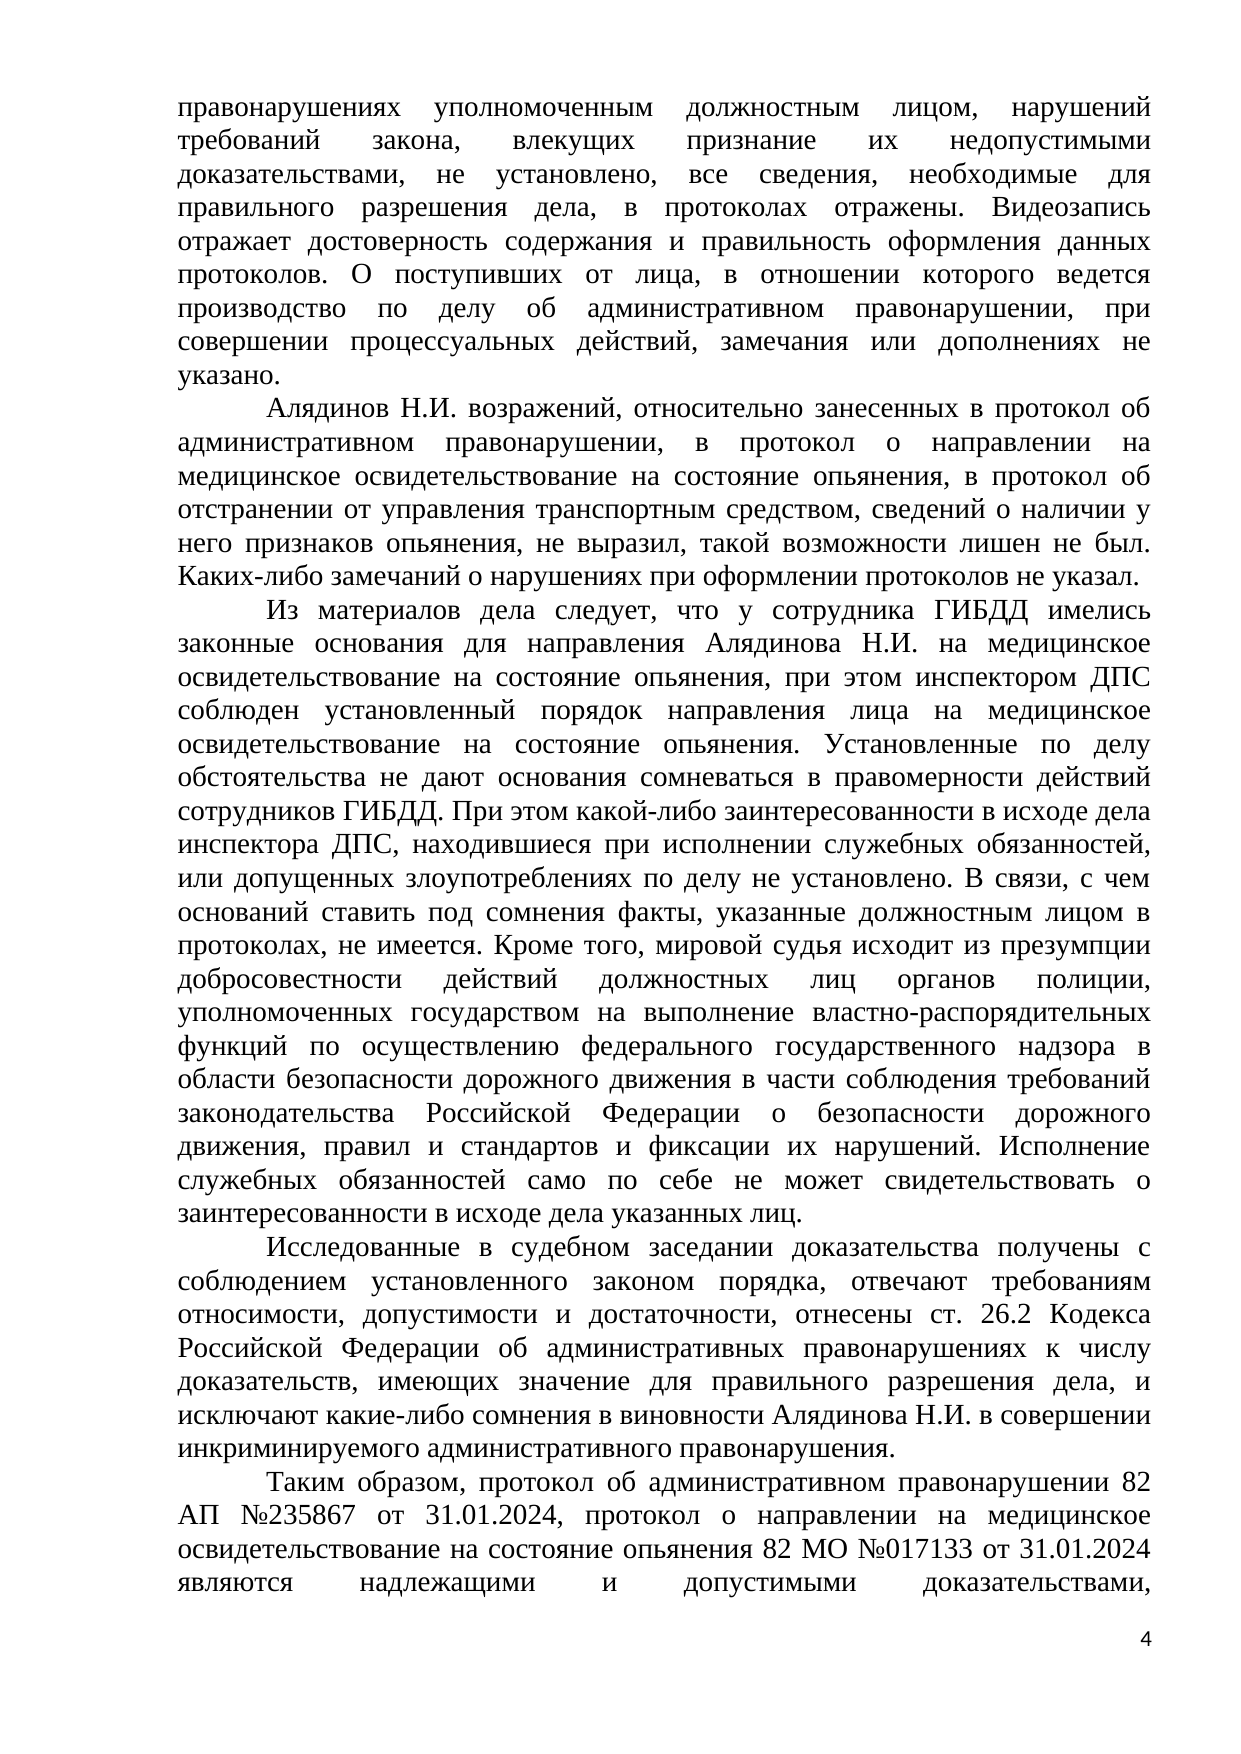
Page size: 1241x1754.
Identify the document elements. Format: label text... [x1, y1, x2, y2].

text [177, 1464, 1152, 1598]
text Исследованные в судебном заседании доказательства получены с соблюдением установленного законом порядка, отвечают требованиям относимости, допустимости и достаточности, отнесены ст. 26.2 Кодекса Российской Федерации об административных правонарушениях к числу доказательств, имеющих значение для правильного разрешения дела, и исключают какие-либо сомнения в виновности Алядинова Н.И. в совершении инкриминируемого административного правонарушения. [177, 1229, 1152, 1464]
text Из материалов дела следует, что у сотрудника ГИБДД имелись законные основания для направления Алядинова Н.И. на медицинское освидетельствование на состояние опьянения, при этом инспектором ДПС соблюден установленный порядок направления лица на медицинское освидетельствование на состояние опьянения. Установленные по делу обстоятельства не дают основания сомневаться в правомерности действий сотрудников ГИБДД. При этом какой-либо заинтересованности в исходе дела инспектора ДПС, находившиеся при исполнении служебных обязанностей, или допущенных злоупотреблениях по делу не установлено. В связи, с чем оснований ставить под сомнения факты, указанные должностным лицом в протоколах, не имеется. Кроме того, мировой судья исходит из презумпции добросовестности действий должностных лиц органов полиции, уполномоченных государством на выполнение властно-распорядительных функций по осуществлению федерального государственного надзора в области безопасности дорожного движения в части соблюдения требований законодательства Российской Федерации о безопасности дорожного движения, правил и стандартов и фиксации их нарушений. Исполнение служебных обязанностей само по себе не может свидетельствовать о заинтересованности в исходе дела указанных лиц. [177, 592, 1152, 1229]
text Алядинов Н.И. возражений, относительно занесенных в протокол об административном правонарушении, в протокол о направлении на медицинское освидетельствование на состояние опьянения, в протокол об отстранении от управления транспортным средством, сведений о наличии у него признаков опьянения, не выразил, такой возможности лишен не был. Каких-либо замечаний о нарушениях при оформлении протоколов не указал. [177, 391, 1152, 592]
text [177, 89, 1152, 391]
